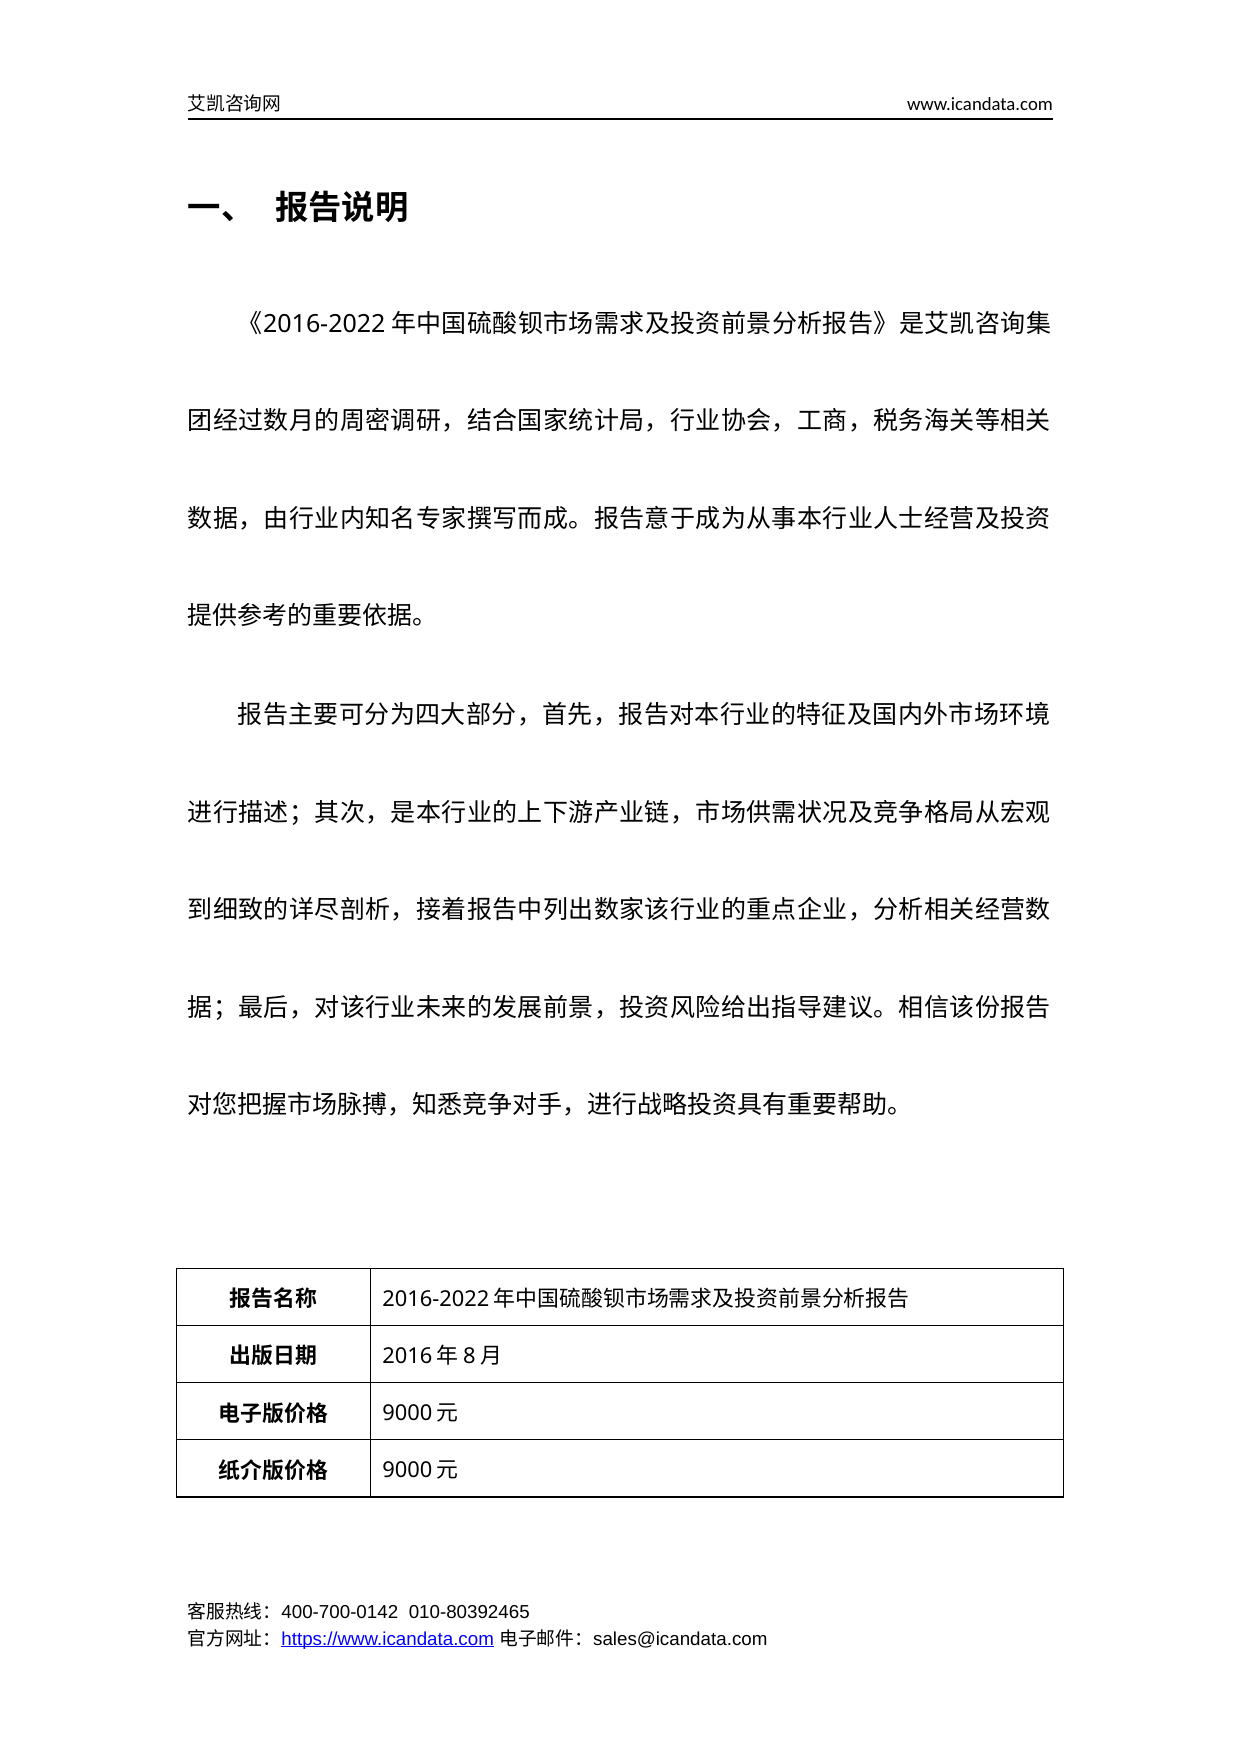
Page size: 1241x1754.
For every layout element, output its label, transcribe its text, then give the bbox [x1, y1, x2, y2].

table_header 报告名称 [177, 1269, 370, 1325]
table_cell 出版日期 [177, 1326, 370, 1382]
table_cell 9000元 [371, 1383, 1063, 1439]
table_cell 2016年8月 [371, 1326, 1063, 1382]
table_cell 9000元 [371, 1440, 1063, 1496]
table_header 2016-2022年中国硫酸钡市场需求及投资前景分析报告 [371, 1269, 1063, 1325]
text 《2016-2022年中国硫酸钡市场需求及投资前景分析报告》是艾凯咨询集团经过数月的周密调研，结合国家统计局，行业协会，工商，税务海关等相关数据，由行业内知名专家撰写而成。报告意于成为从事本行业人士经营及投资提供参考的重要依据。 [187, 289, 1053, 646]
text 报告主要可分为四大部分，首先，报告对本行业的特征及国内外市场环境进行描述；其次，是本行业的上下游产业链，市场供需状况及竞争格局从宏观到细致的详尽剖析，接着报告中列出数家该行业的重点企业，分析相关经营数据；最后，对该行业未来的发展前景，投资风险给出指导建议。相信该份报告对您把握市场脉搏，知悉竞争对手，进行战略投资具有重要帮助。 [187, 681, 1053, 1136]
table_cell 纸介版价格 [177, 1440, 370, 1496]
subtitle 报告说明 [187, 172, 1053, 237]
table_cell 电子版价格 [177, 1383, 370, 1439]
